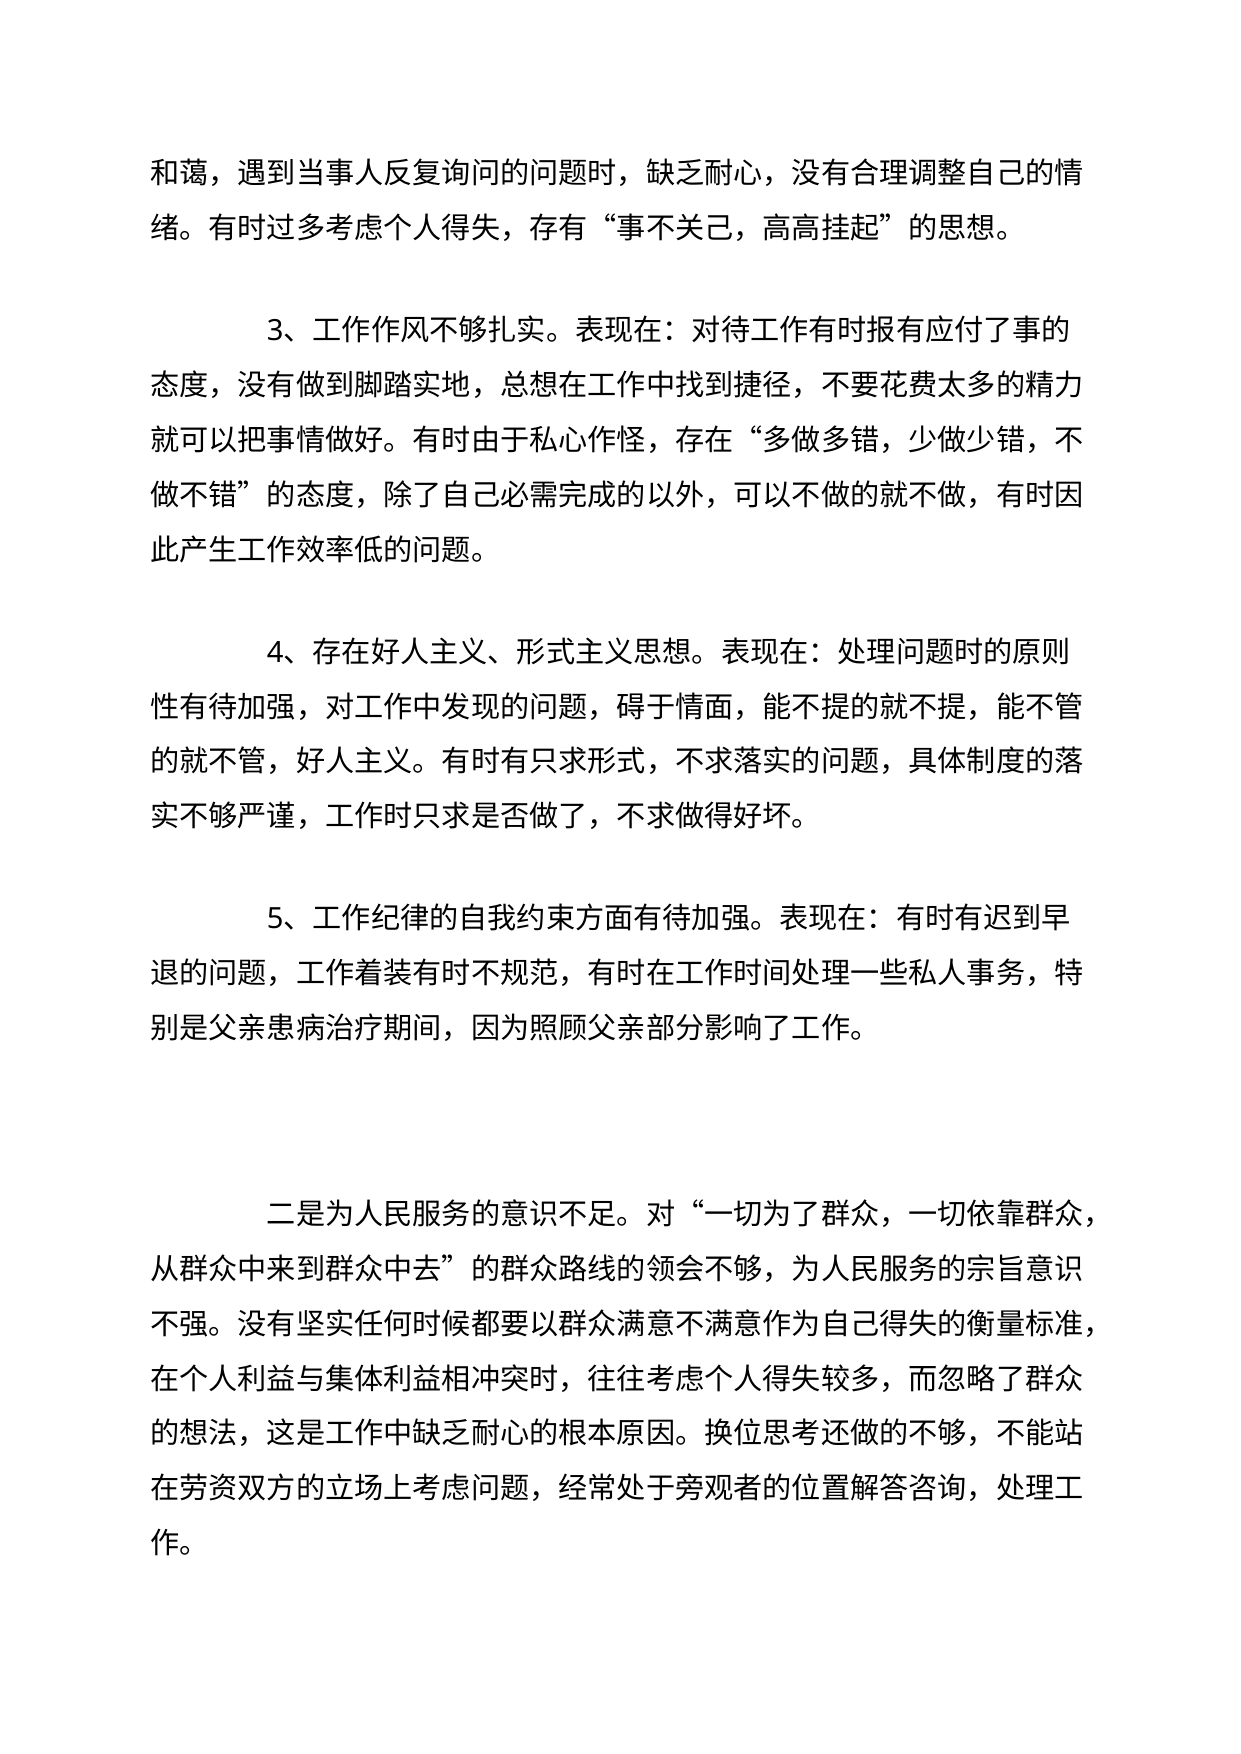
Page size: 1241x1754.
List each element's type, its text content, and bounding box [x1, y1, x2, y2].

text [150, 150, 1090, 247]
text 5、工作纪律的自我约束方面有待加强。表现在：有时有迟到早退的问题，工作着装有时不规范，有时在工作时间处理一些私人事务，特别是父亲患病治疗期间，因为照顾父亲部分影响了工作。 [150, 895, 1090, 1047]
text 3、工作作风不够扎实。表现在：对待工作有时报有应付了事的态度，没有做到脚踏实地，总想在工作中找到捷径，不要花费太多的精力就可以把事情做好。有时由于私心作怪，存在“多做多错，少做少错，不做不错”的态度，除了自己必需完成的以外，可以不做的就不做，有时因此产生工作效率低的问题。 [150, 307, 1090, 569]
text 二是为人民服务的意识不足。对“一切为了群众，一切依靠群众，从群众中来到群众中去”的群众路线的领会不够，为人民服务的宗旨意识不强。没有坚实任何时候都要以群众满意不满意作为自己得失的衡量标准，在个人利益与集体利益相冲突时，往往考虑个人得失较多，而忽略了群众的想法，这是工作中缺乏耐心的根本原因。换位思考还做的不够，不能站在劳资双方的立场上考虑问题，经常处于旁观者的位置解答咨询，处理工作。 [150, 1191, 1090, 1562]
text 4、存在好人主义、形式主义思想。表现在：处理问题时的原则性有待加强，对工作中发现的问题，碍于情面，能不提的就不提，能不管的就不管，好人主义。有时有只求形式，不求落实的问题，具体制度的落实不够严谨，工作时只求是否做了，不求做得好坏。 [150, 628, 1090, 835]
